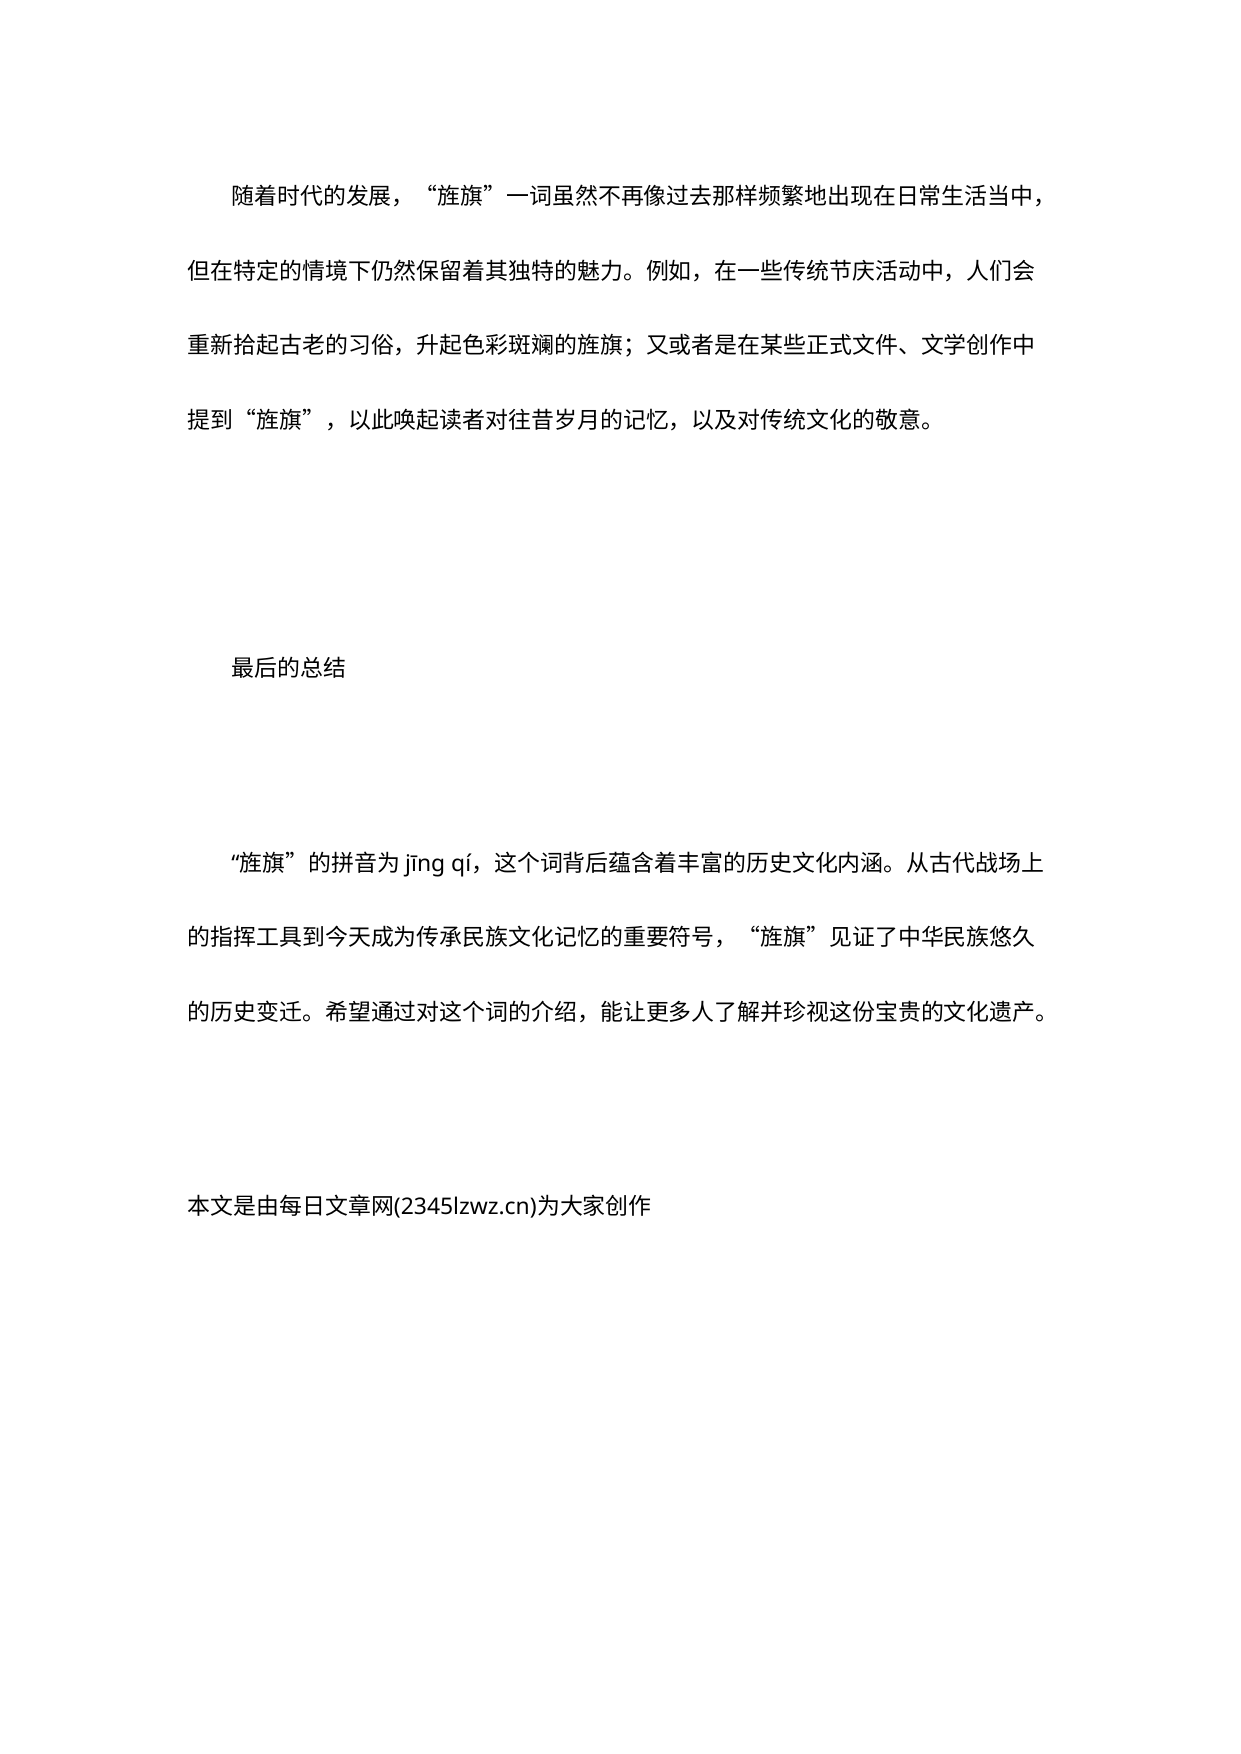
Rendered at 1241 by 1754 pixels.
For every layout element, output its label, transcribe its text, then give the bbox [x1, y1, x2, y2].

text 随着时代的发展，“旌旗”一词虽然不再像过去那样频繁地出现在日常生活当中，但在特定的情境下仍然保留着其独特的魅力。例如，在一些传统节庆活动中，人们会重新拾起古老的习俗，升起色彩斑斓的旌旗；又或者是在某些正式文件、文学创作中提到“旌旗”，以此唤起读者对往昔岁月的记忆，以及对传统文化的敬意。 [187, 162, 1053, 451]
text 本文是由每日文章网(2345lzwz.cn)为大家创作 [187, 1172, 1053, 1237]
text “旌旗”的拼音为 jīng qí，这个词背后蕴含着丰富的历史文化内涵。从古代战场上的指挥工具到今天成为传承民族文化记忆的重要符号，“旌旗”见证了中华民族悠久的历史变迁。希望通过对这个词的介绍，能让更多人了解并珍视这份宝贵的文化遗产。 [187, 828, 1053, 1043]
text 最后的总结 [187, 634, 1053, 699]
